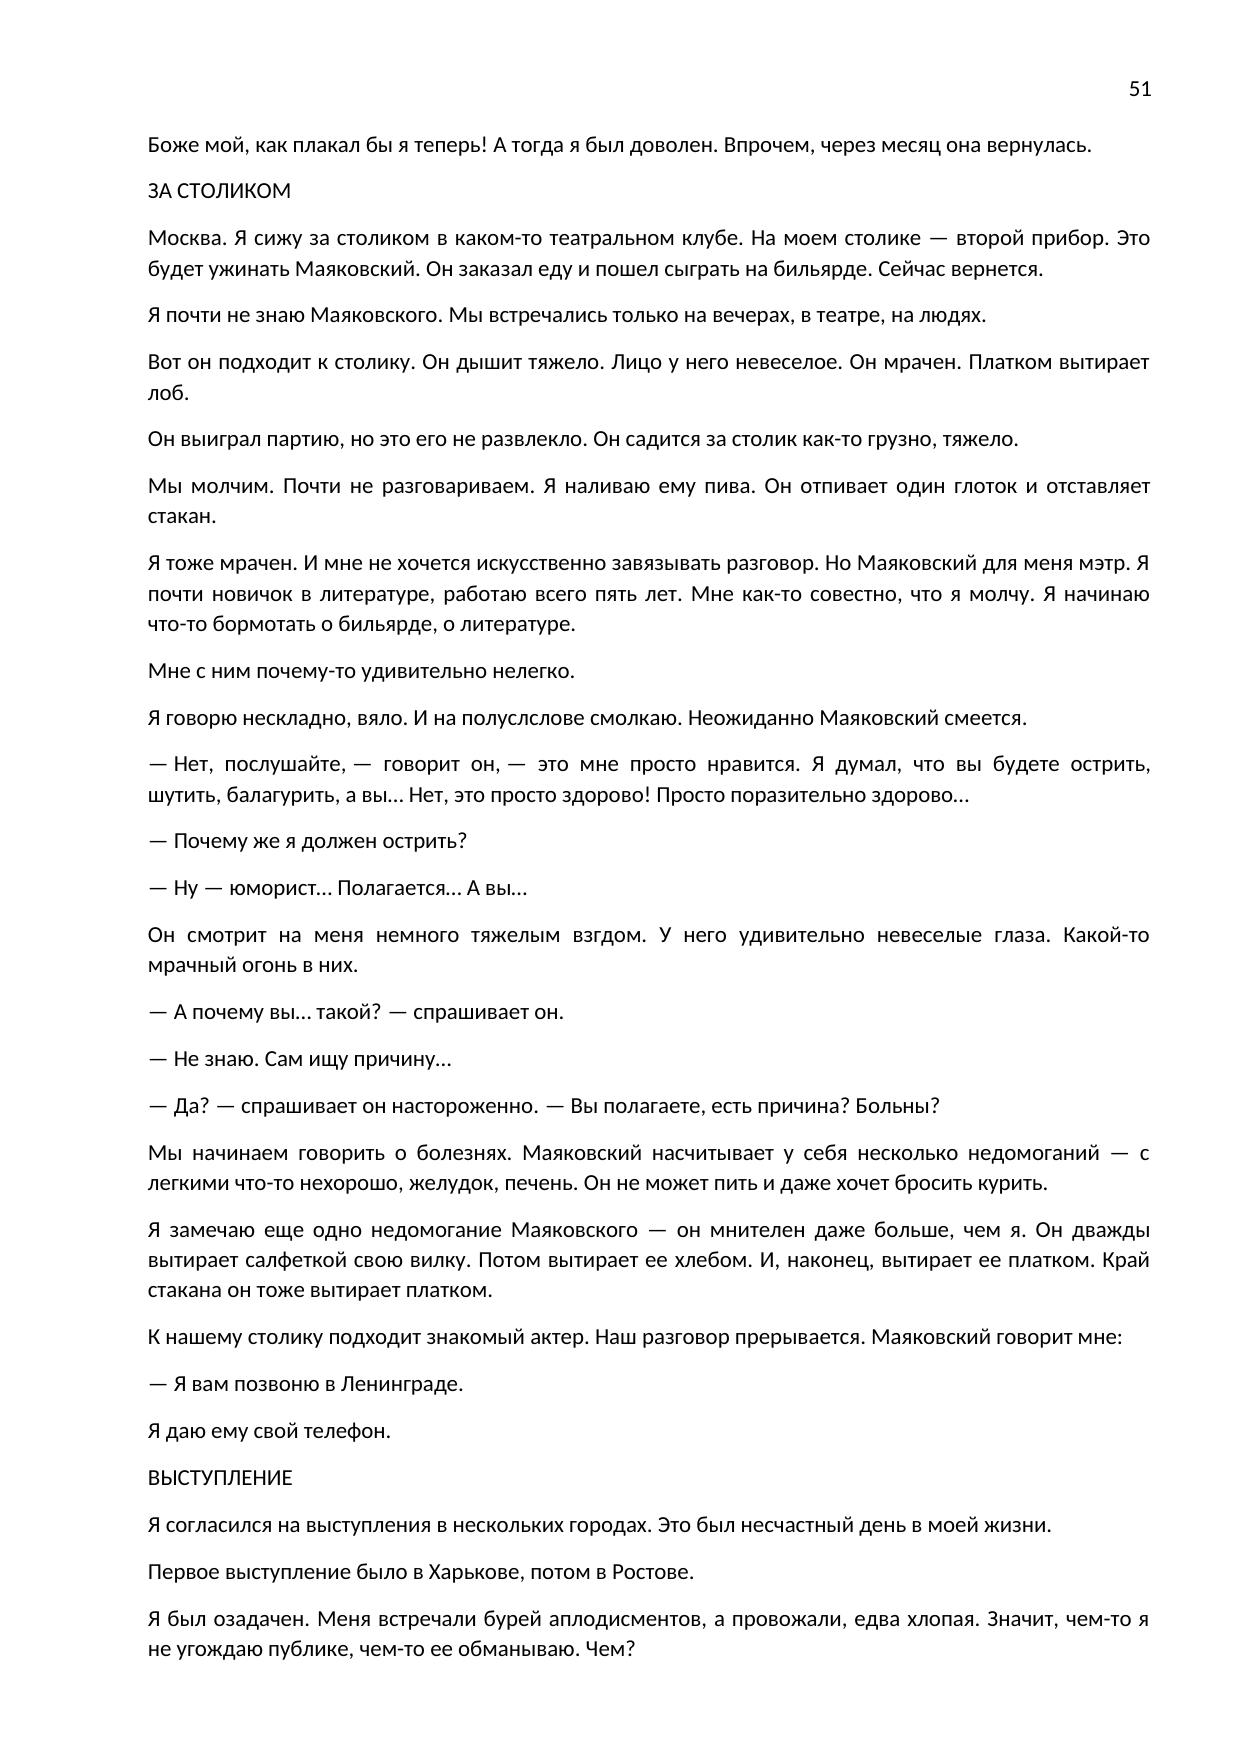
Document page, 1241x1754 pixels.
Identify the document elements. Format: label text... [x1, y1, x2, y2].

text — Не знаю. Сам ищу причину… [148, 1044, 1152, 1072]
text ЗА СТОЛИКОМ [148, 177, 1152, 205]
text К нашему столику подходит знакомый актер. Наш разговор прерывается. Маяковский говорит мне: [148, 1322, 1152, 1351]
text — Почему же я должен острить? [148, 827, 1152, 855]
text Он выиграл партию, но это его не развлекло. Он садится за столик как-то грузно, тяжело. [148, 424, 1152, 453]
text Я согласился на выступления в нескольких городах. Это был несчастный день в моей жизни. [148, 1510, 1152, 1538]
text Мы молчим. Почти не разговариваем. Я наливаю ему пива. Он отпивает один глоток и отставляет стакан. [148, 471, 1152, 530]
text — Я вам позвоню в Ленинграде. [148, 1369, 1152, 1397]
text — А почему вы… такой? — спрашивает он. [148, 997, 1152, 1026]
text Москва. Я сижу за столиком в каком-то театральном клубе. На моем столике — второй прибор. Это будет ужинать Маяковский. Он заказал еду и пошел сыграть на бильярде. Сейчас вернется. [148, 223, 1152, 282]
text Я говорю нескладно, вяло. И на полуслслове смолкаю. Неожиданно Маяковский смеется. [148, 703, 1152, 731]
text — Нет, послушайте, — говорит он, — это мне просто нравится. Я думал, что вы будете острить, шутить, балагурить, а вы… Нет, это просто здорово! Просто поразительно здорово… [148, 749, 1152, 808]
text Я почти не знаю Маяковского. Мы встречались только на вечерах, в театре, на людях. [148, 301, 1152, 329]
text Я тоже мрачен. И мне не хочется искусственно завязывать разговор. Но Маяковский для меня мэтр. Я почти новичок в литературе, работаю всего пять лет. Мне как-то совестно, что я молчу. Я начинаю что-то бормотать о бильярде, о литературе. [148, 548, 1152, 637]
text Он смотрит на меня немного тяжелым взгдом. У него удивительно невеселые глаза. Какой-то мрачный огонь в них. [148, 920, 1152, 979]
text Боже мой, как плакал бы я теперь! А тогда я был доволен. Впрочем, через месяц она вернулась. [148, 130, 1152, 158]
text Мы начинаем говорить о болезнях. Маяковский насчитывает у себя несколько недомоганий — с легкими что-то нехорошо, желудок, печень. Он не может пить и даже хочет бросить курить. [148, 1138, 1152, 1196]
text ВЫСТУПЛЕНИЕ [148, 1463, 1152, 1491]
text — Ну — юморист… Полагается… А вы… [148, 873, 1152, 902]
text Первое выступление было в Харькове, потом в Ростове. [148, 1557, 1152, 1585]
text Я был озадачен. Меня встречали бурей аплодисментов, а провожали, едва хлопая. Значит, чем-то я не угождаю публике, чем-то ее обманываю. Чем? [148, 1604, 1152, 1662]
text Вот он подходит к столику. Он дышит тяжело. Лицо у него невеселое. Он мрачен. Платком вытирает лоб. [148, 347, 1152, 406]
text Я даю ему свой телефон. [148, 1416, 1152, 1444]
text Мне с ним почему-то удивительно нелегко. [148, 656, 1152, 684]
text Я замечаю еще одно недомогание Маяковского — он мнителен даже больше, чем я. Он дважды вытирает салфеткой свою вилку. Потом вытирает ее хлебом. И, наконец, вытирает ее платком. Край стакана он тоже вытирает платком. [148, 1215, 1152, 1304]
text — Да? — спрашивает он настороженно. — Вы полагаете, есть причина? Больны? [148, 1091, 1152, 1119]
